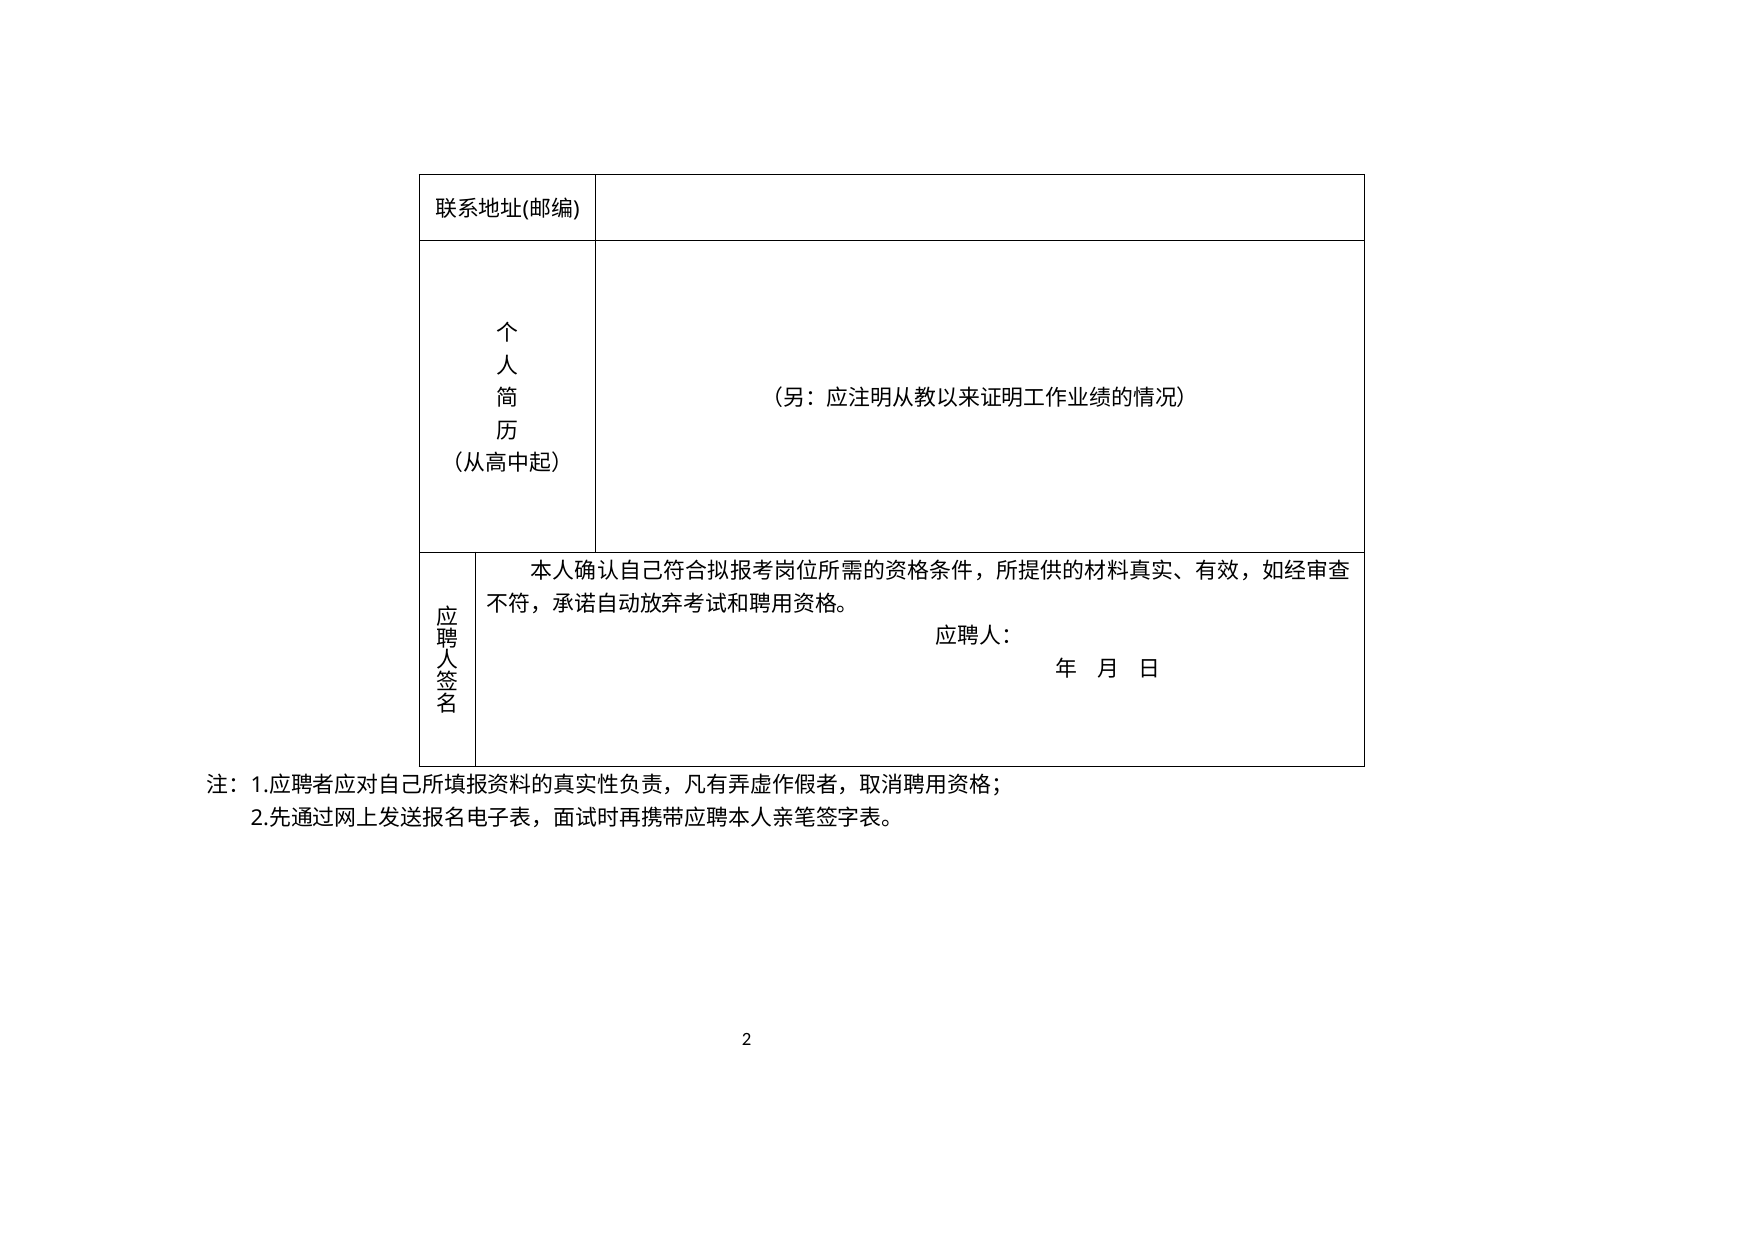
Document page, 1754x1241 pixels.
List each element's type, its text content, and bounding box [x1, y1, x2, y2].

text 2.先通过网上发送报名电子表，面试时再携带应聘本人亲笔签字表。 [207, 800, 1577, 832]
table_cell 联系地址(邮编) [420, 175, 595, 239]
table_cell 个 人 简 历 （从高中起） [420, 241, 595, 552]
table_cell （另：应注明从教以来证明工作业绩的情况） [596, 241, 1364, 552]
table_cell [596, 175, 1364, 239]
text 注：1.应聘者应对自己所填报资料的真实性负责，凡有弄虚作假者，取消聘用资格； [207, 767, 1577, 800]
table_cell 应聘人签名 [420, 553, 475, 766]
table_cell 本人确认自己符合拟报考岗位所需的资格条件，所提供的材料真实、有效，如经审查不符，承诺自动放弃考试和聘用资格。 应聘人： 年 月 日 [476, 553, 1364, 766]
